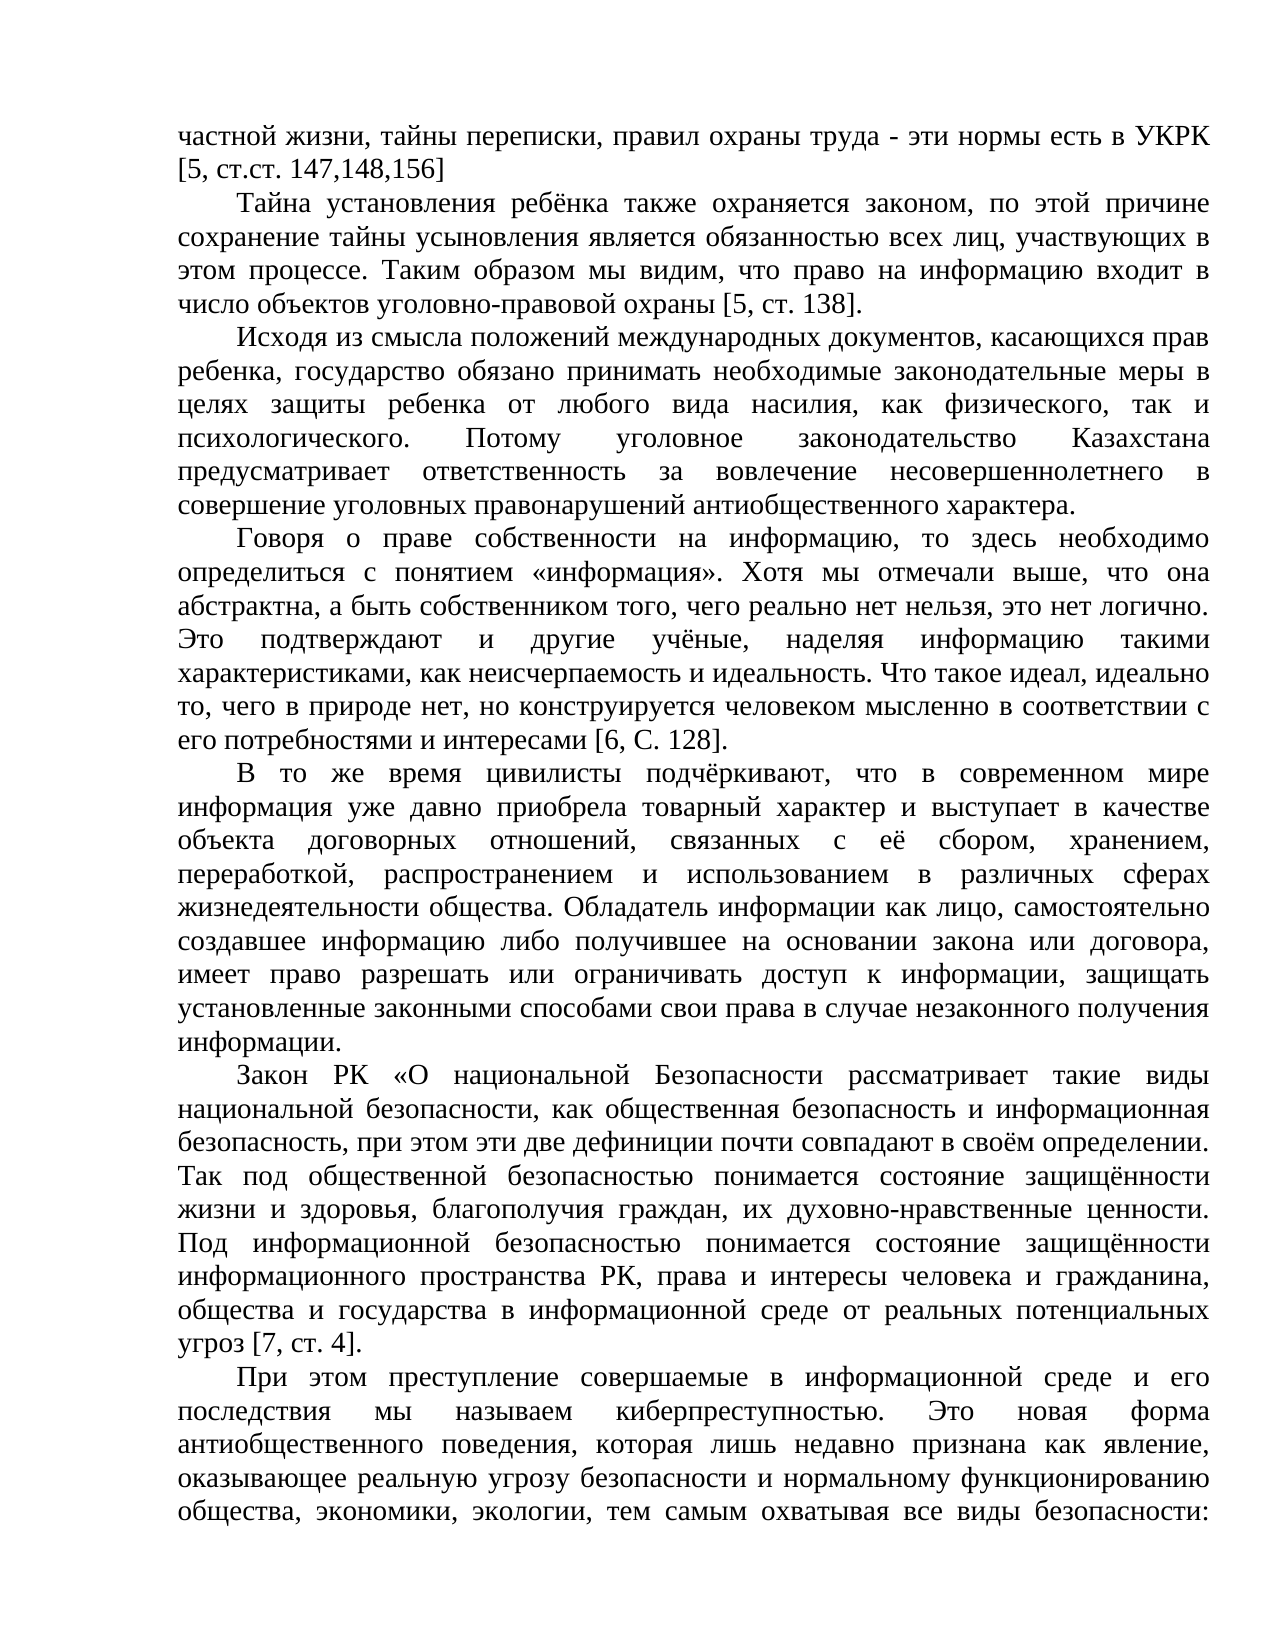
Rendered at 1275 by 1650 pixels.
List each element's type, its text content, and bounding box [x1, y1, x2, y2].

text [177, 1359, 1211, 1527]
text Говоря о праве собственности на информацию, то здесь необходимо определиться с понятием «информация». Хотя мы отмечали выше, что она абстрактна, а быть собственником того, чего реально нет нельзя, это нет логично. Это подтверждают и другие учёные, наделяя информацию такими характеристиками, как неисчерпаемость и идеальность. Что такое идеал, идеально то, чего в природе нет, но конструируется человеком мысленно в соответствии с его потребностями и интересами [6, С. 128]. [177, 521, 1211, 755]
text В то же время цивилисты подчёркивают, что в современном мире информация уже давно приобрела товарный характер и выступает в качестве объекта договорных отношений, связанных с её сбором, хранением, переработкой, распространением и использованием в различных сферах жизнедеятельности общества. Обладатель информации как лицо, самостоятельно создавшее информацию либо получившее на основании закона или договора, имеет право разрешать или ограничивать доступ к информации, защищать установленные законными способами свои права в случае незаконного получения информации. [177, 755, 1211, 1057]
text Тайна установления ребёнка также охраняется законом, по этой причине сохранение тайны усыновления является обязанностью всех лиц, участвующих в этом процессе. Таким образом мы видим, что право на информацию входит в число объектов уголовно-правовой охраны [5, ст. 138]. [177, 185, 1211, 319]
text Закон РК «О национальной Безопасности рассматривает такие виды национальной безопасности, как общественная безопасность и информационная безопасность, при этом эти две дефиниции почти совпадают в своём определении. Так под общественной безопасностью понимается состояние защищённости жизни и здоровья, благополучия граждан, их духовно-нравственные ценности. Под информационной безопасностью понимается состояние защищённости информационного пространства РК, права и интересы человека и гражданина, общества и государства в информационной среде от реальных потенциальных угроз [7, ст. 4]. [177, 1057, 1211, 1359]
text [177, 118, 1211, 185]
text Исходя из смысла положений международных документов, касающихся прав ребенка, государство обязано принимать необходимые законодательные меры в целях защиты ребенка от любого вида насилия, как физического, так и психологического. Потому уголовное законодательство Казахстана предусматривает ответственность за вовлечение несовершеннолетнего в совершение уголовных правонарушений антиобщественного характера. [177, 319, 1211, 521]
